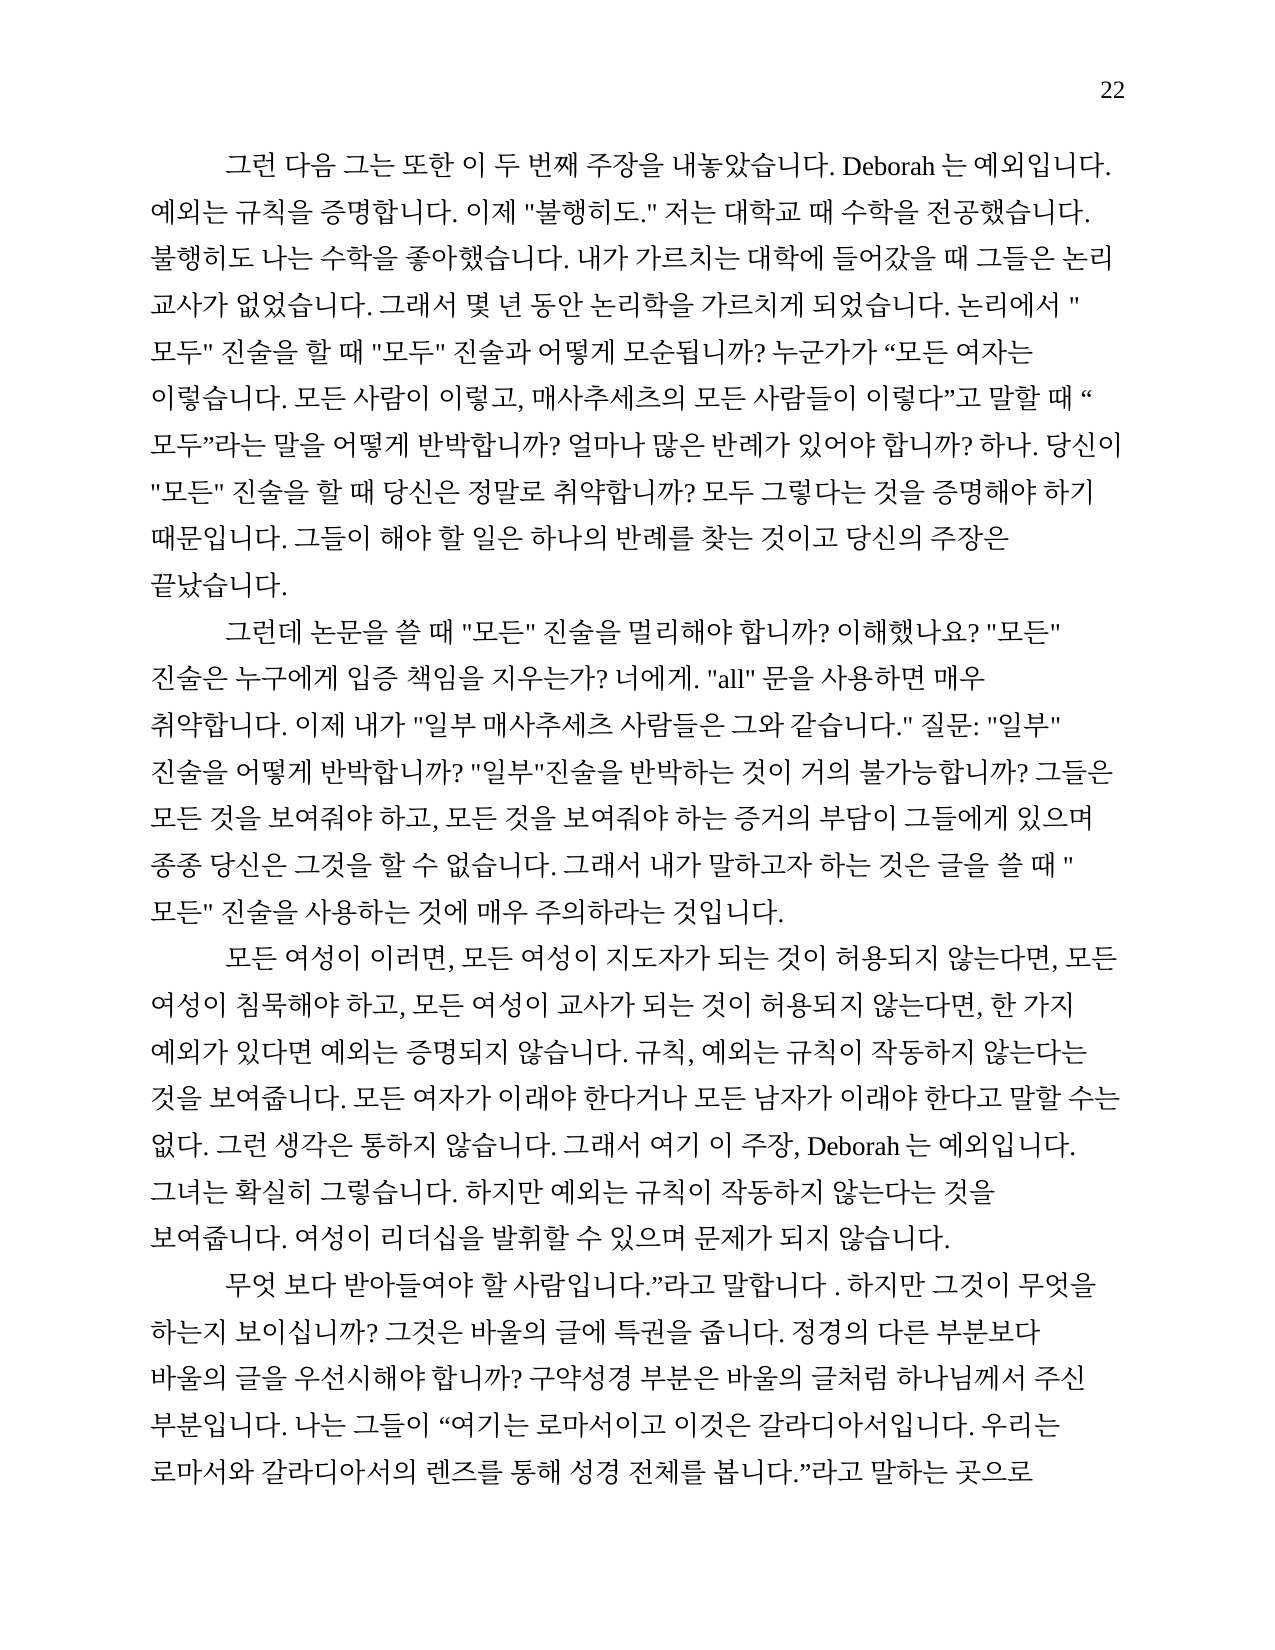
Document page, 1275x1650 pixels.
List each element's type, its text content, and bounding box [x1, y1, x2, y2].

text 그런데 논문을 쓸 때 "모든" 진술을 멀리해야 합니까? 이해했나요? "모든" 진술은 누구에게 입증 책임을 지우는가? 너에게. "all" 문을 사용하면 매우 취약합니다. 이제 내가 "일부 매사추세츠 사람들은 그와 같습니다." 질문: "일부" 진술을 어떻게 반박합니까? "일부"진술을 반박하는 것이 거의 불가능합니까? 그들은 모든 것을 보여줘야 하고, 모든 것을 보여줘야 하는 증거의 부담이 그들에게 있으며 종종 당신은 그것을 할 수 없습니다. 그래서 내가 말하고자 하는 것은 글을 쓸 때 "모든" 진술을 사용하는 것에 매우 주의하라는 것입니다. [150, 617, 1125, 928]
text 그런 다음 그는 또한 이 두 번째 주장을 내놓았습니다. Deborah는 예외입니다. 예외는 규칙을 증명합니다. 이제 "불행히도." 저는 대학교 때 수학을 전공했습니다. 불행히도 나는 수학을 좋아했습니다. 내가 가르치는 대학에 들어갔을 때 그들은 논리 교사가 없었습니다. 그래서 몇 년 동안 논리학을 가르치게 되었습니다. 논리에서 "모두" 진술을 할 때 "모두" 진술과 어떻게 모순됩니까? 누군가가 “모든 여자는 이렇습니다. 모든 사람이 이렇고, 매사추세츠의 모든 사람들이 이렇다”고 말할 때 “모두”라는 말을 어떻게 반박합니까? 얼마나 많은 반례가 있어야 합니까? 하나. 당신이 "모든" 진술을 할 때 당신은 정말로 취약합니까? 모두 그렇다는 것을 증명해야 하기 때문입니다. 그들이 해야 할 일은 하나의 반례를 찾는 것이고 당신의 주장은 끝났습니다. [150, 150, 1125, 601]
text 모든 여성이 이러면, 모든 여성이 지도자가 되는 것이 허용되지 않는다면, 모든 여성이 침묵해야 하고, 모든 여성이 교사가 되는 것이 허용되지 않는다면, 한 가지 예외가 있다면 예외는 증명되지 않습니다. 규칙, 예외는 규칙이 작동하지 않는다는 것을 보여줍니다. 모든 여자가 이래야 한다거나 모든 남자가 이래야 한다고 말할 수는 없다. 그런 생각은 통하지 않습니다. 그래서 여기 이 주장, Deborah는 예외입니다. 그녀는 확실히 그렇습니다. 하지만 예외는 규칙이 작동하지 않는다는 것을 보여줍니다. 여성이 리더십을 발휘할 수 있으며 문제가 되지 않습니다. [150, 943, 1125, 1254]
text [150, 1270, 1125, 1488]
